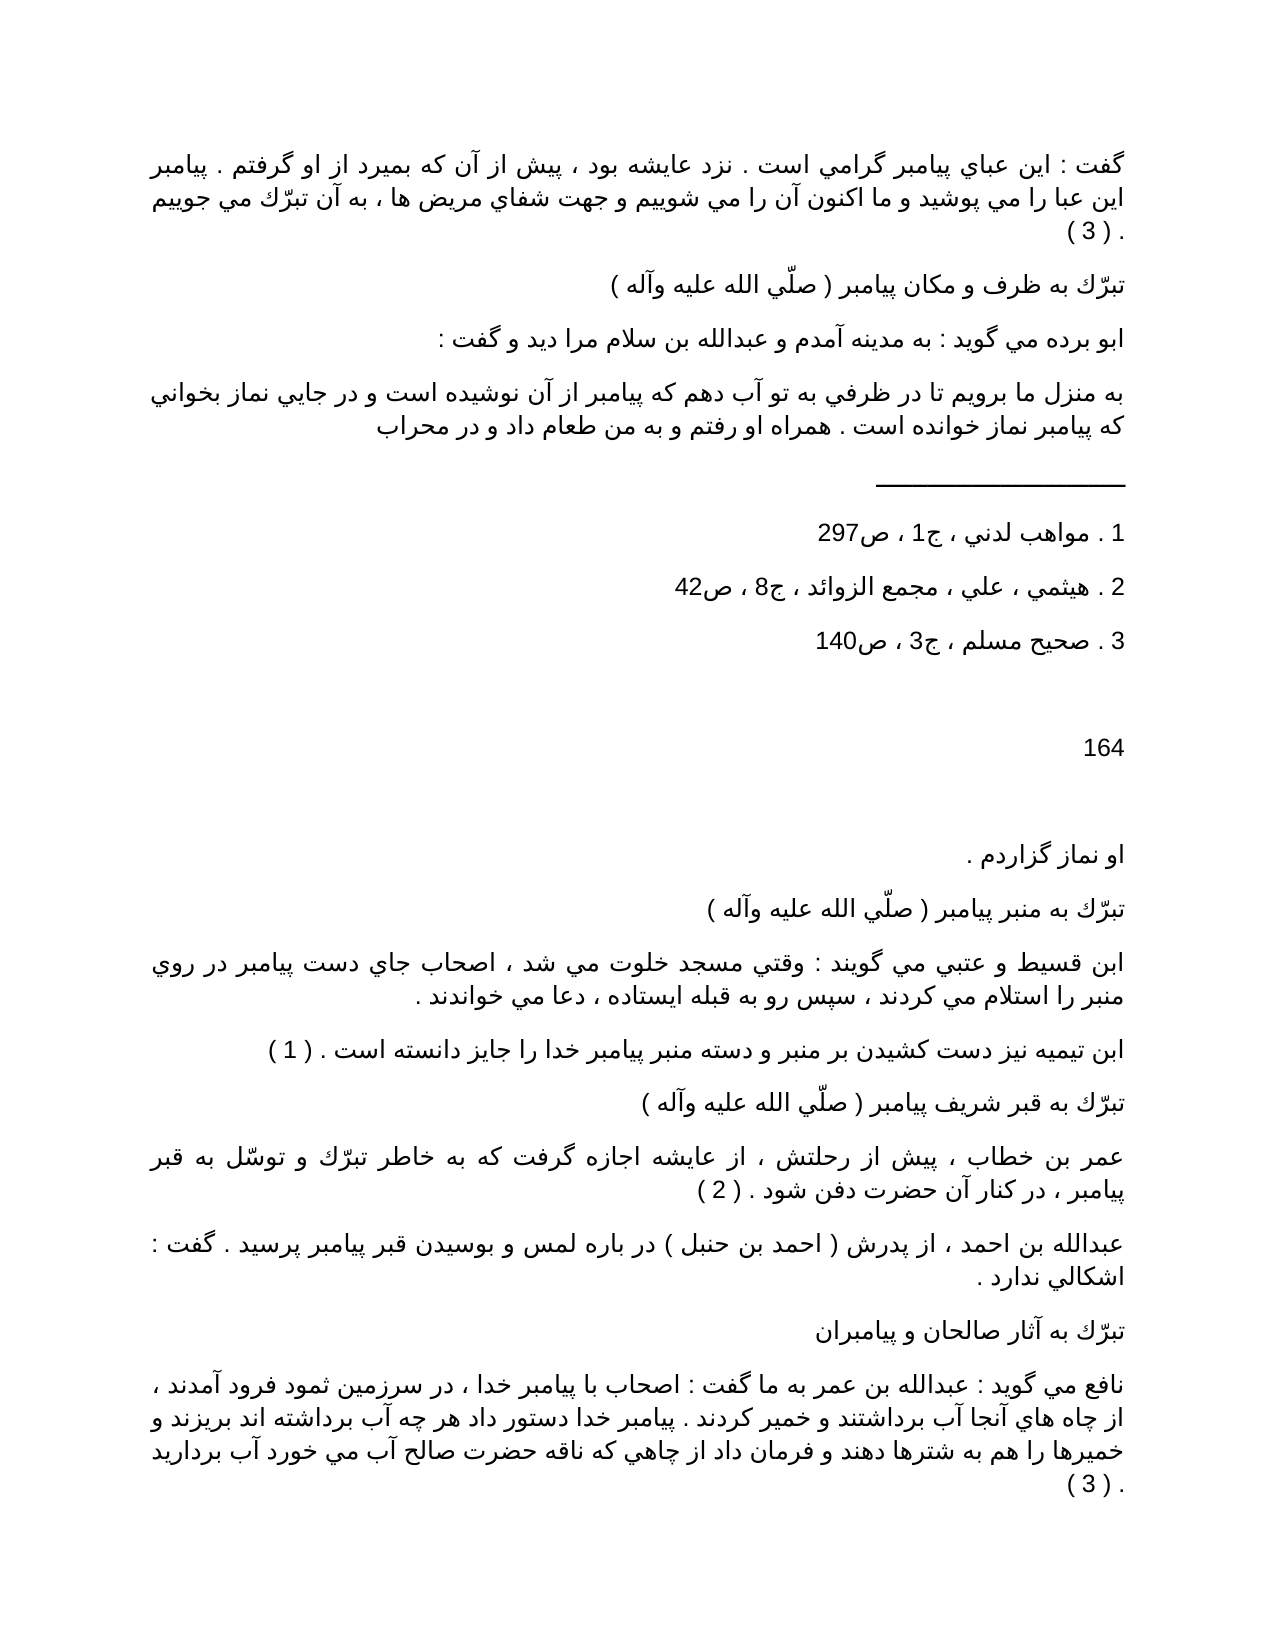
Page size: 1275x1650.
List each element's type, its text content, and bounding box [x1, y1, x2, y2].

text ابو برده مي گويد : به مدينه آمدم و عبدالله بن سلام مرا ديد و گفت : [150, 324, 1125, 352]
text 2 . هيثمي ، علي ، مجمع الزوائد ، ج8 ، ص42 [150, 572, 1125, 601]
text ــــــــــــــــــــــــــــــــــ [150, 464, 1125, 493]
text به منزل ما برويم تا در ظرفي به تو آب دهم كه پيامبر از آن نوشيده است و در جايي نماز بخواني كه پيامبر نماز خوانده است . همراه او رفتم و به من طعام داد و در محراب [150, 378, 1125, 439]
text تبرّك به قبر شريف پيامبر ( صلّي الله عليه وآله ) [150, 1088, 1125, 1117]
text تبرّك به منبر پيامبر ( صلّي الله عليه وآله ) [150, 894, 1125, 923]
text نافع مي گويد : عبدالله بن عمر به ما گفت : اصحاب با پيامبر خدا ، در سرزمين ثمود فرود آمدند ، از چاه هاي آنجا آب برداشتند و خمير كردند . پيامبر خدا دستور داد هر چه آب برداشته اند بريزند و خميرها را هم به شترها دهند و فرمان داد از چاهي كه ناقه حضرت صالح آب مي خورد آب برداريد . ( 3 ) [150, 1370, 1125, 1498]
text ابن قسيط و عتبي مي گويند : وقتي مسجد خلوت مي شد ، اصحاب جاي دست پيامبر در روي منبر را استلام مي كردند ، سپس رو به قبله ايستاده ، دعا مي خواندند . [150, 948, 1125, 1009]
text 164 [150, 733, 1125, 762]
text تبرّك به ظرف و مكان پيامبر ( صلّي الله عليه وآله ) [150, 270, 1125, 299]
text تبرّك به آثار صالحان و پيامبران [150, 1316, 1125, 1345]
text گفت : اين عباي پيامبر گرامي است . نزد عايشه بود ، پيش از آن كه بميرد از او گرفتم . پيامبر اين عبا را مي پوشيد و ما اكنون آن را مي شوييم و جهت شفاي مريض ها ، به آن تبرّك مي جوييم . ( 3 ) [150, 150, 1125, 245]
text 1 . مواهب لدني ، ج1 ، ص297 [150, 518, 1125, 547]
text ابن تيميه نيز دست كشيدن بر منبر و دسته منبر پيامبر خدا را جايز دانسته است . ( 1 ) [150, 1034, 1125, 1063]
text عمر بن خطاب ، پيش از رحلتش ، از عايشه اجازه گرفت كه به خاطر تبرّك و توسّل به قبر پيامبر ، در كنار آن حضرت دفن شود . ( 2 ) [150, 1142, 1125, 1204]
text عبدالله بن احمد ، از پدرش ( احمد بن حنبل ) در باره لمس و بوسيدن قبر پيامبر پرسيد . گفت : اشكالي ندارد . [150, 1229, 1125, 1291]
text او نماز گزاردم . [150, 840, 1125, 869]
text 3 . صحيح مسلم ، ج3 ، ص140 [150, 626, 1125, 655]
